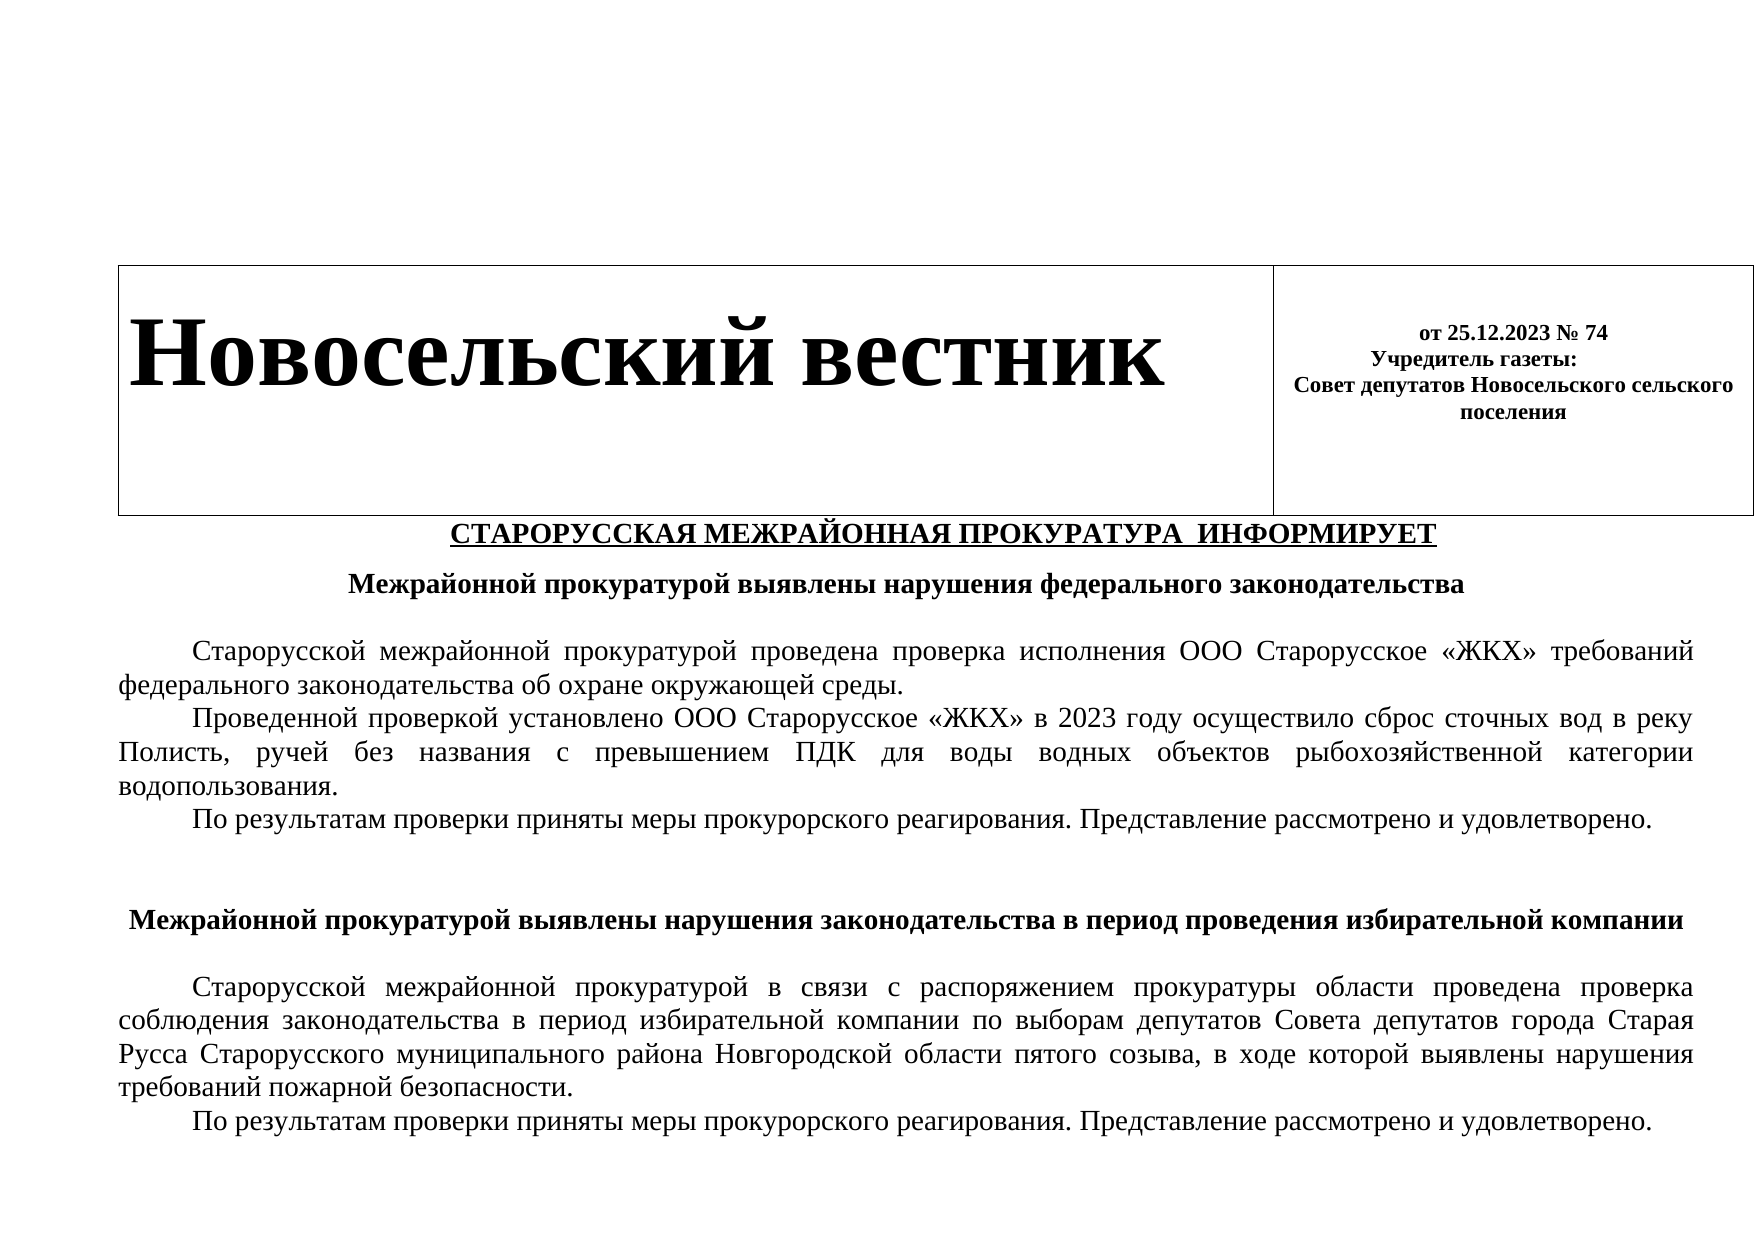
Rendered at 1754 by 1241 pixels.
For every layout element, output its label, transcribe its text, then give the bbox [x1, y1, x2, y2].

text По результатам проверки приняты меры прокурорского реагирования. Представление рассмотрено и удовлетворено. [118, 1103, 1695, 1137]
text По результатам проверки приняты меры прокурорского реагирования. Представление рассмотрено и удовлетворено. [118, 801, 1695, 835]
text Проведенной проверкой установлено ООО Старорусское «ЖКХ» в 2023 году осуществило сброс сточных вод в реку Полисть, ручей без названия с превышением ПДК для воды водных объектов рыбохозяйственной категории водопользования. [118, 701, 1695, 801]
text Старорусской межрайонной прокуратурой проведена проверка исполнения ООО Старорусское «ЖКХ» требований федерального законодательства об охране окружающей среды. [118, 633, 1695, 701]
text СТАРОРУССКАЯ МЕЖРАЙОННАЯ ПРОКУРАТУРА ИНФОРМИРУЕТ [118, 516, 1695, 549]
table_header от 25.12.2023 № 74 Учредитель газеты: Совет депутатов Новосельского сельского поселения [1274, 266, 1753, 515]
text Межрайонной прокуратурой выявлены нарушения законодательства в период проведения избирательной компании [118, 902, 1695, 935]
table_header Новосельский вестник [119, 266, 1273, 515]
text Межрайонной прокуратурой выявлены нарушения федерального законодательства [118, 566, 1695, 600]
text Старорусской межрайонной прокуратурой в связи с распоряжением прокуратуры области проведена проверка соблюдения законодательства в период избирательной компании по выборам депутатов Совета депутатов города Старая Русса Старорусского муниципального района Новгородской области пятого созыва, в ходе которой выявлены нарушения требований пожарной безопасности. [118, 969, 1695, 1103]
